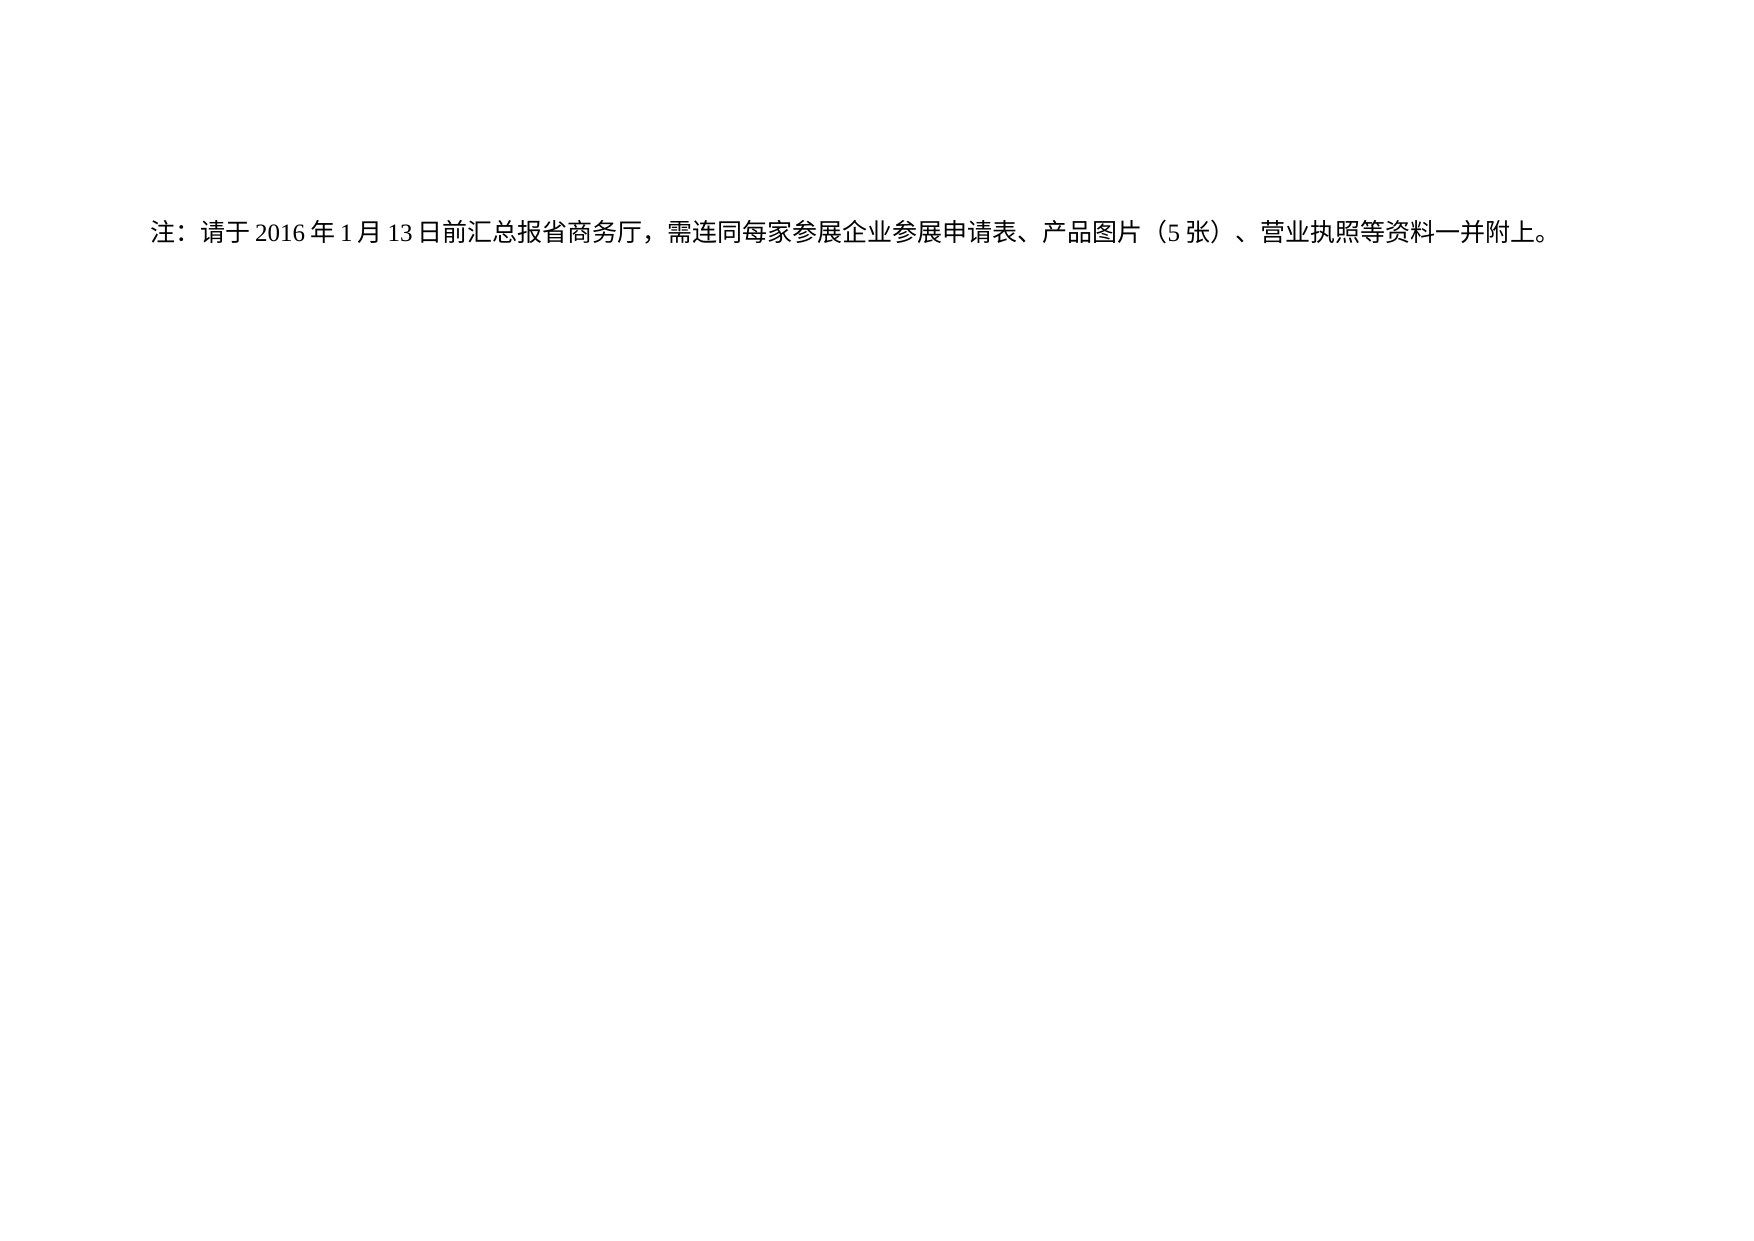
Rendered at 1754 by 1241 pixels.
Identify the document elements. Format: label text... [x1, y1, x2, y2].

text 注：请于2016年1月13日前汇总报省商务厅，需连同每家参展企业参展申请表、产品图片（5张）、营业执照等资料一并附上。 [150, 198, 1604, 263]
